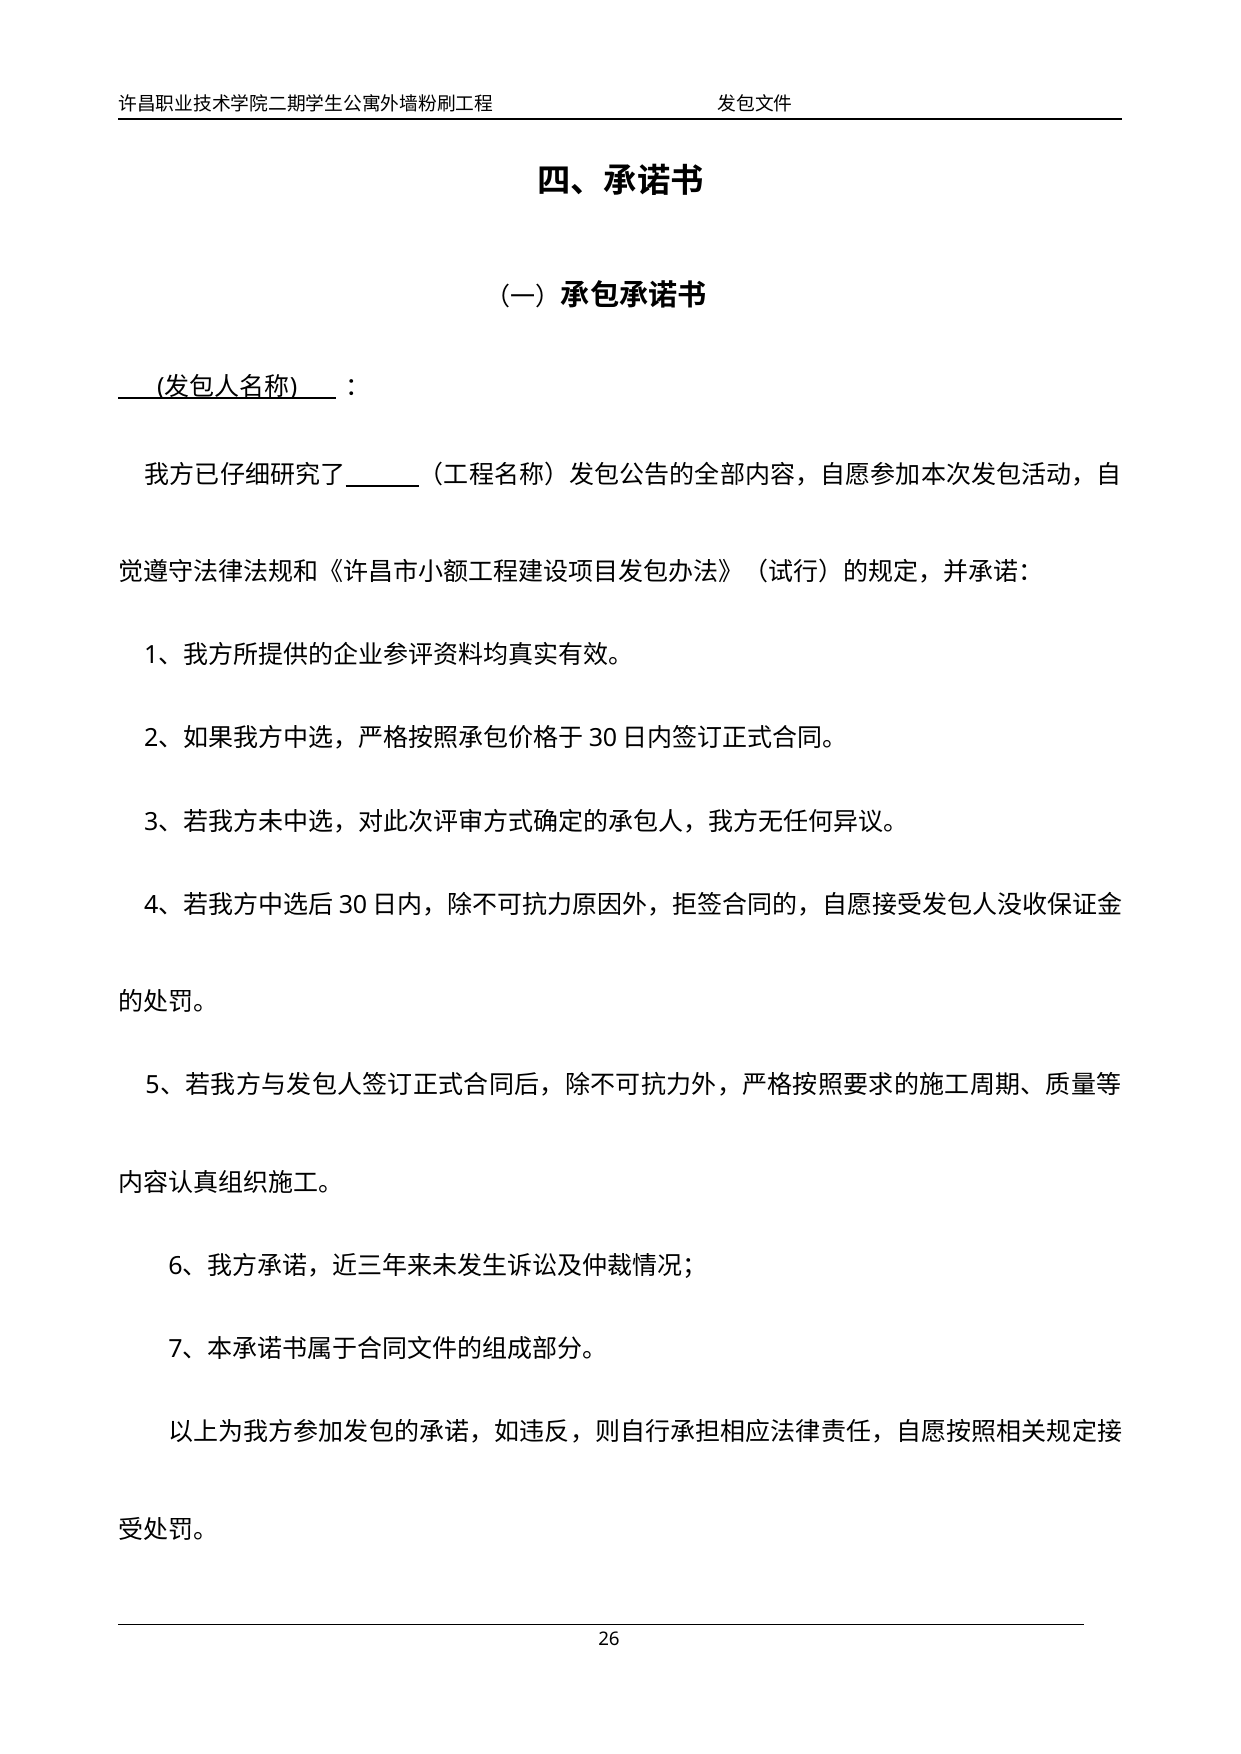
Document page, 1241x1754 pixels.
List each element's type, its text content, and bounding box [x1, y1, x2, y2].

text 6、我方承诺，近三年来未发生诉讼及仲裁情况； [118, 1231, 1122, 1296]
text 3、若我方未中选，对此次评审方式确定的承包人，我方无任何异议。 [118, 787, 1122, 852]
text 7、本承诺书属于合同文件的组成部分。 [118, 1314, 1122, 1379]
text 我方已仔细研究了 （工程名称）发包公告的全部内容，自愿参加本次发包活动，自觉遵守法律法规和《许昌市小额工程建设项目发包办法》（试行）的规定，并承诺： [118, 440, 1122, 602]
text 2、如果我方中选，严格按照承包价格于30日内签订正式合同。 [118, 703, 1122, 768]
text 4、若我方中选后30日内，除不可抗力原因外，拒签合同的，自愿接受发包人没收保证金的处罚。 [118, 870, 1122, 1032]
text 1、我方所提供的企业参评资料均真实有效。 [118, 620, 1122, 685]
text 以上为我方参加发包的承诺，如违反，则自行承担相应法律责任，自愿按照相关规定接受处罚。 [118, 1397, 1122, 1560]
text 5、若我方与发包人签订正式合同后，除不可抗力外，严格按照要求的施工周期、质量等内容认真组织施工。 [118, 1050, 1122, 1213]
list 承包承诺书 [118, 260, 1122, 325]
text 四、承诺书 [118, 146, 1122, 211]
text (发包人名称) ： [118, 350, 1122, 415]
